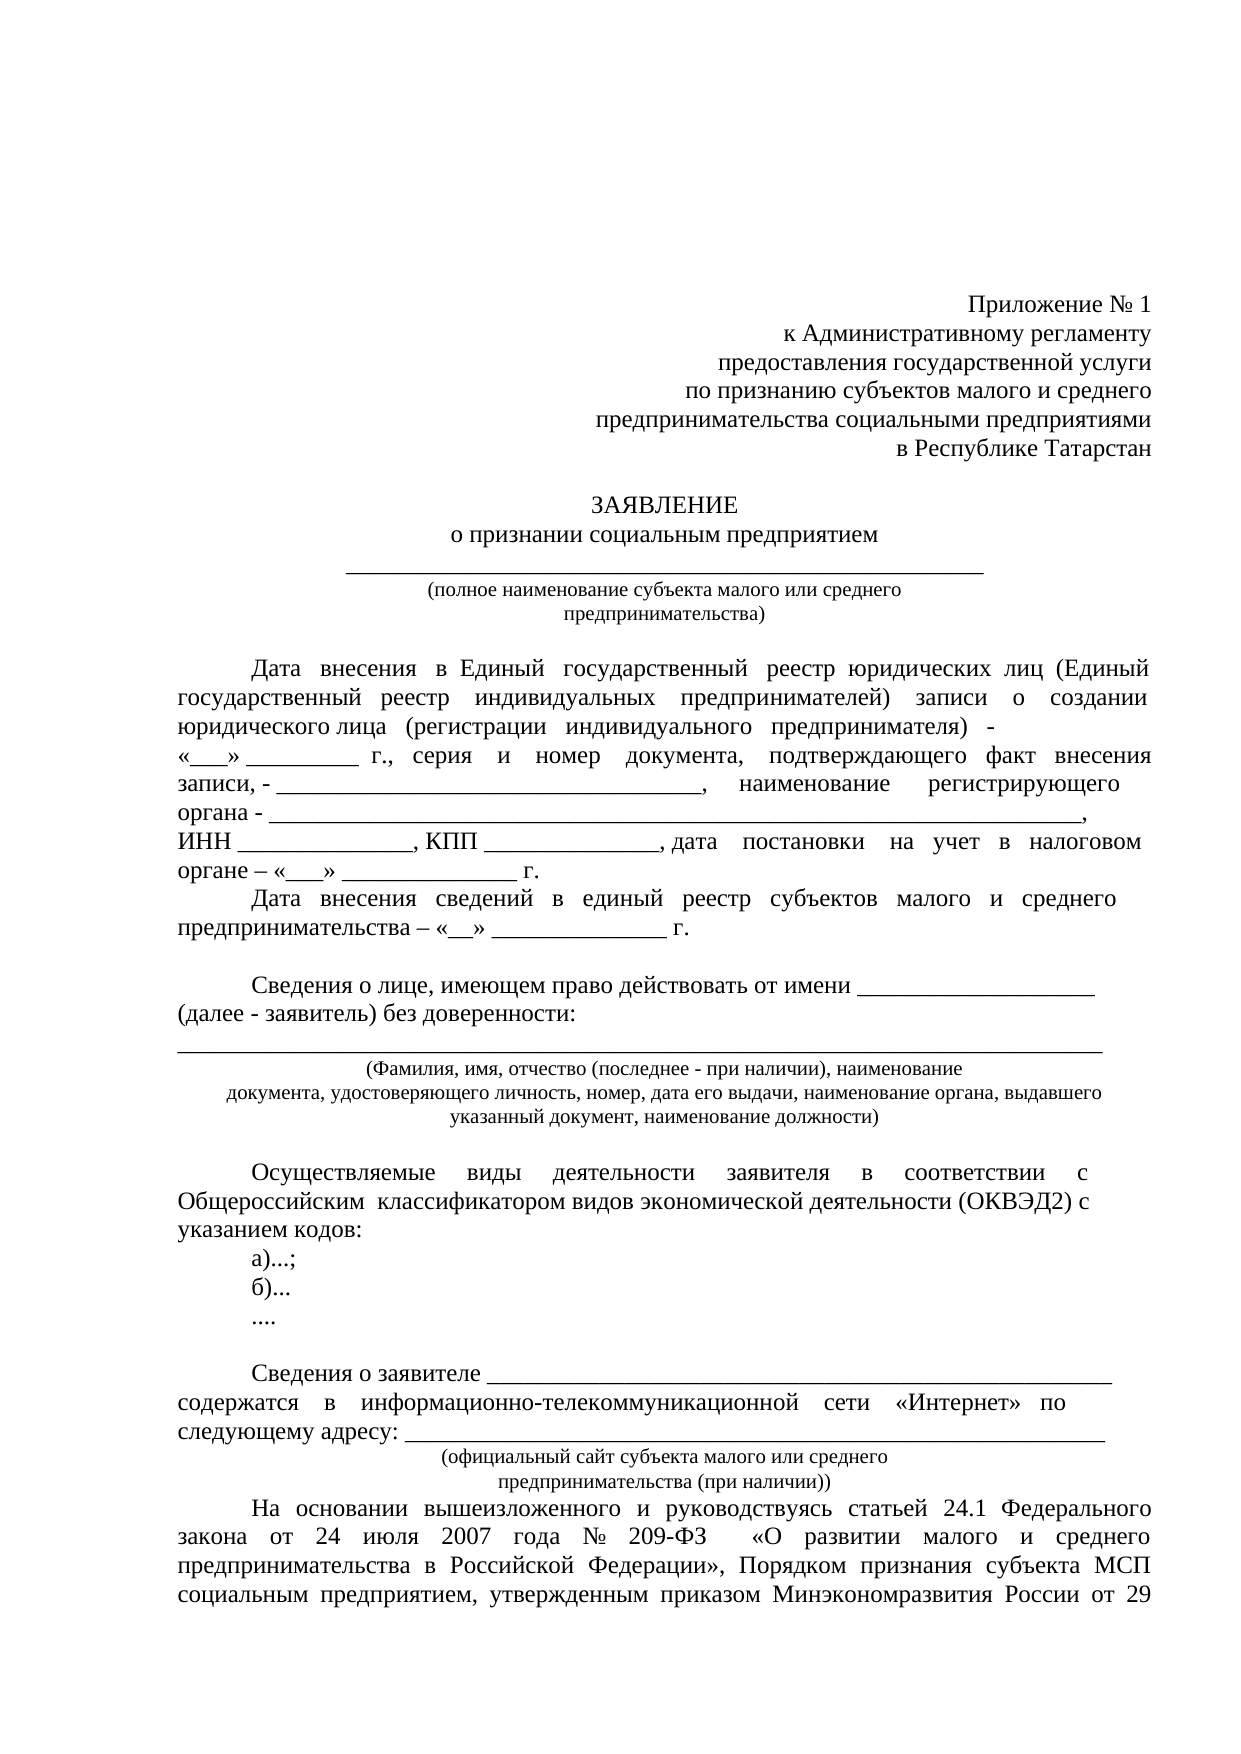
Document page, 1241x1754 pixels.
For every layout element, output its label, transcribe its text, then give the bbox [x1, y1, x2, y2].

text а)...; [177, 1243, 1152, 1272]
text содержатся в информационно-телекоммуникационной сети «Интернет» по [177, 1387, 1152, 1416]
text Сведения о лице, имеющем право действовать от имени ___________________ [177, 970, 1152, 998]
text органа - _________________________________________________________________, [177, 797, 1152, 826]
text о признании социальным предприятием [177, 519, 1152, 548]
text государственный реестр индивидуальных предпринимателей) записи о создании [177, 682, 1152, 711]
text Осуществляемые виды деятельности заявителя в соответствии с [177, 1157, 1152, 1186]
text ___________________________________________________ [177, 548, 1152, 577]
text Сведения о заявителе __________________________________________________ [177, 1358, 1152, 1387]
text предоставления государственной услуги [177, 347, 1152, 375]
text (далее - заявитель) без доверенности: [177, 998, 1152, 1027]
text предпринимательства социальными предприятиями [177, 404, 1152, 433]
text следующему адресу: ________________________________________________________ [177, 1416, 1152, 1444]
text __________________________________________________________________________ [177, 1027, 1152, 1056]
text Дата внесения сведений в единый реестр субъектов малого и среднего [177, 883, 1152, 912]
text предпринимательства) [177, 601, 1152, 625]
text ЗАЯВЛЕНИЕ [177, 490, 1152, 519]
text юридического лица (регистрации индивидуального предпринимателя) - [177, 711, 1152, 740]
text записи, - __________________________________, наименование регистрирующего [177, 768, 1152, 797]
text документа, удостоверяющего личность, номер, дата его выдачи, наименование органа, выдавшего указанный документ, наименование должности) [177, 1080, 1152, 1128]
text органе – «___» ______________ г. [177, 855, 1152, 883]
text Приложение № 1 [177, 289, 1152, 318]
text указанием кодов: [177, 1214, 1152, 1243]
text ИНН ______________, КПП ______________, дата постановки на учет в налоговом [177, 826, 1152, 855]
text к Административному регламенту [177, 318, 1152, 347]
text б)... [177, 1272, 1152, 1301]
text предпринимательства (при наличии)) [177, 1468, 1152, 1493]
text Дата внесения в Единый государственный реестр юридических лиц (Единый [177, 653, 1152, 682]
text «___» _________ г., серия и номер документа, подтверждающего факт внесения [177, 740, 1152, 768]
text (Фамилия, имя, отчество (последнее - при наличии), наименование [177, 1056, 1152, 1080]
text .... [177, 1301, 1152, 1329]
text по признанию субъектов малого и среднего [177, 375, 1152, 404]
text в Республике Татарстан [177, 433, 1152, 462]
text Общероссийским классификатором видов экономической деятельности (ОКВЭД2) с [177, 1186, 1152, 1214]
text предпринимательства – «__» ______________ г. [177, 912, 1152, 941]
text (официальный сайт субъекта малого или среднего [177, 1444, 1152, 1468]
text (полное наименование субъекта малого или среднего [177, 577, 1152, 601]
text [177, 1493, 1152, 1608]
